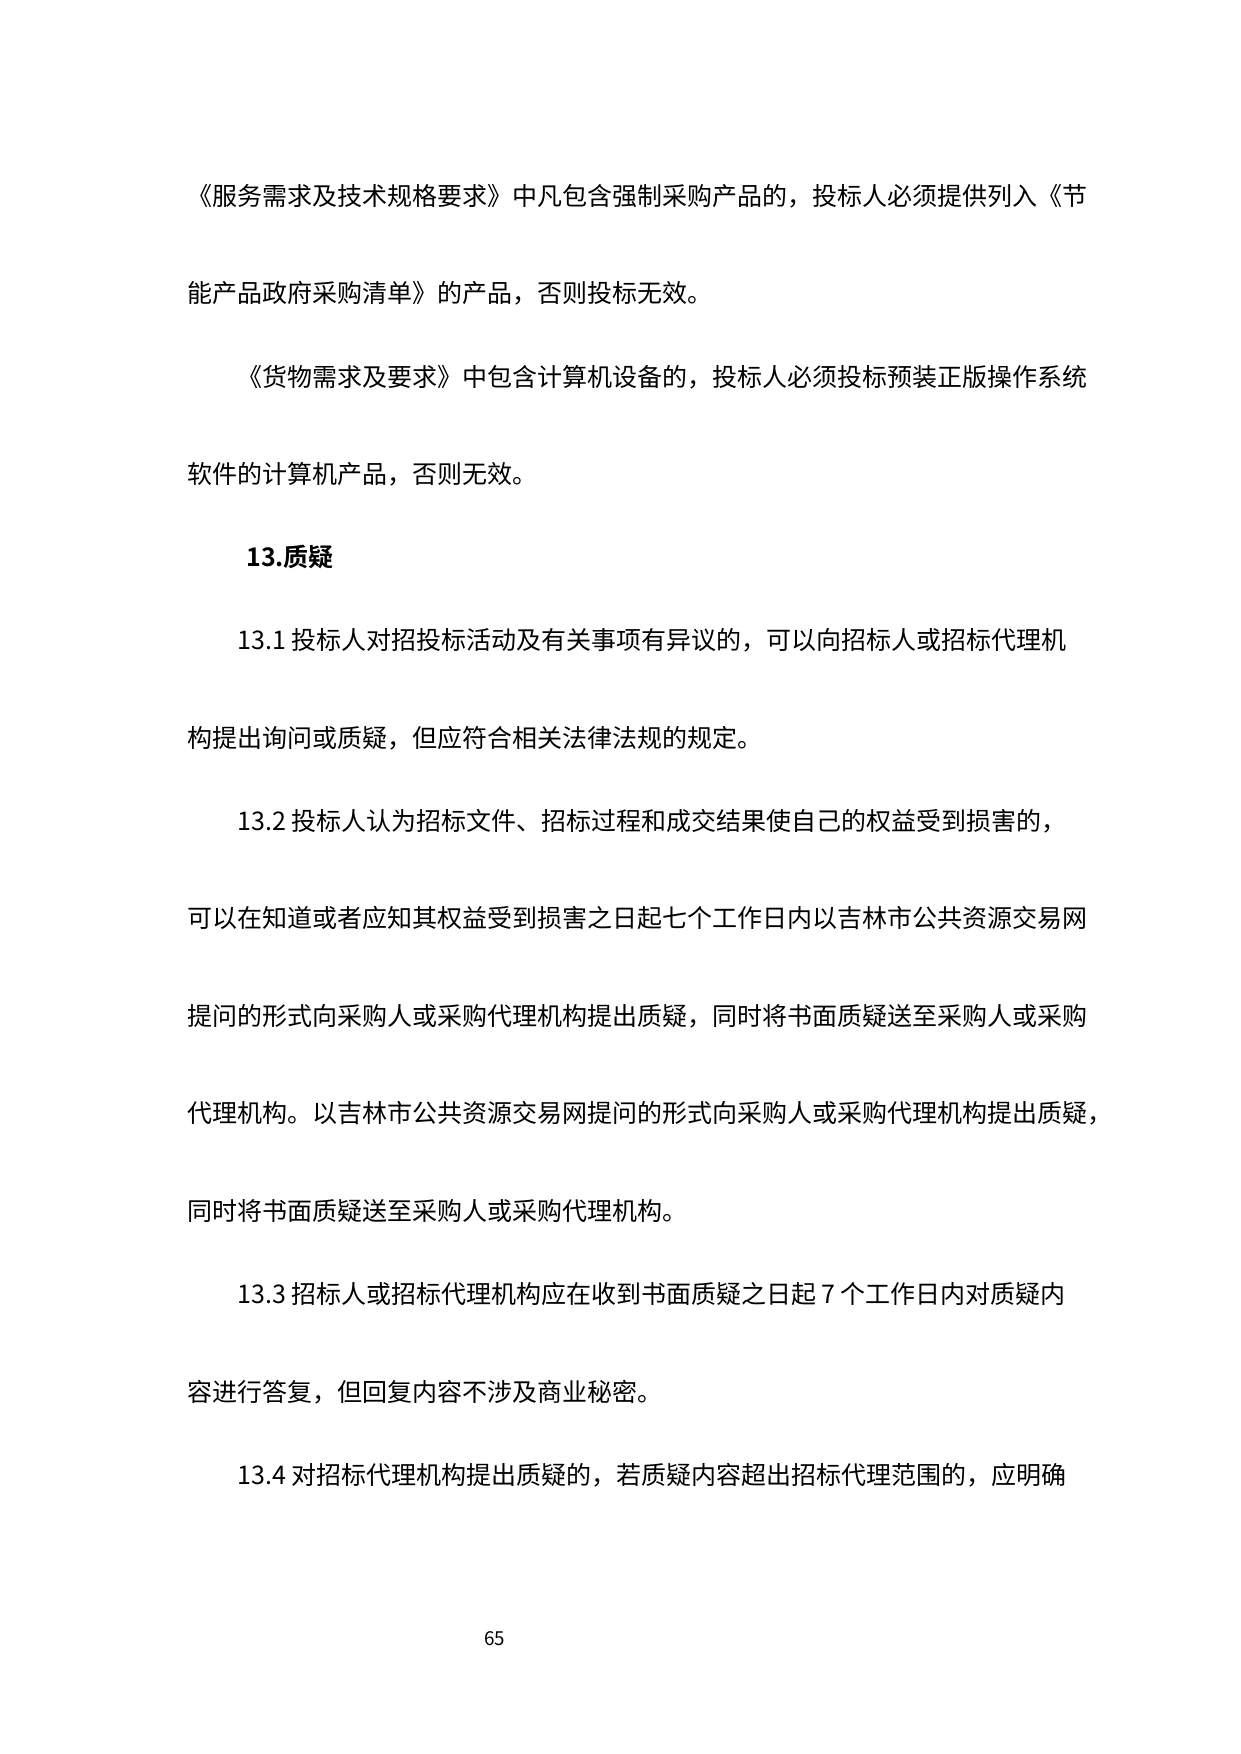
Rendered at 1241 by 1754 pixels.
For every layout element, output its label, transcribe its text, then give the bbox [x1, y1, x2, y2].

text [187, 162, 1089, 324]
text 13.1 投标人对招投标活动及有关事项有异议的，可以向招标人或招标代理机构提出询问或质疑，但应符合相关法律法规的规定。 [187, 606, 1089, 769]
text 13.2 投标人认为招标文件、招标过程和成交结果使自己的权益受到损害的，可以在知道或者应知其权益受到损害之日起七个工作日内以吉林市公共资源交易网提问的形式向采购人或采购代理机构提出质疑，同时将书面质疑送至采购人或采购代理机构。以吉林市公共资源交易网提问的形式向采购人或采购代理机构提出质疑，同时将书面质疑送至采购人或采购代理机构。 [187, 787, 1089, 1242]
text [187, 1441, 1089, 1506]
text 13.质疑 [187, 523, 1089, 588]
text 13.3 招标人或招标代理机构应在收到书面质疑之日起7个工作日内对质疑内容进行答复，但回复内容不涉及商业秘密。 [187, 1260, 1089, 1423]
text 《货物需求及要求》中包含计算机设备的，投标人必须投标预装正版操作系统软件的计算机产品，否则无效。 [187, 343, 1089, 505]
